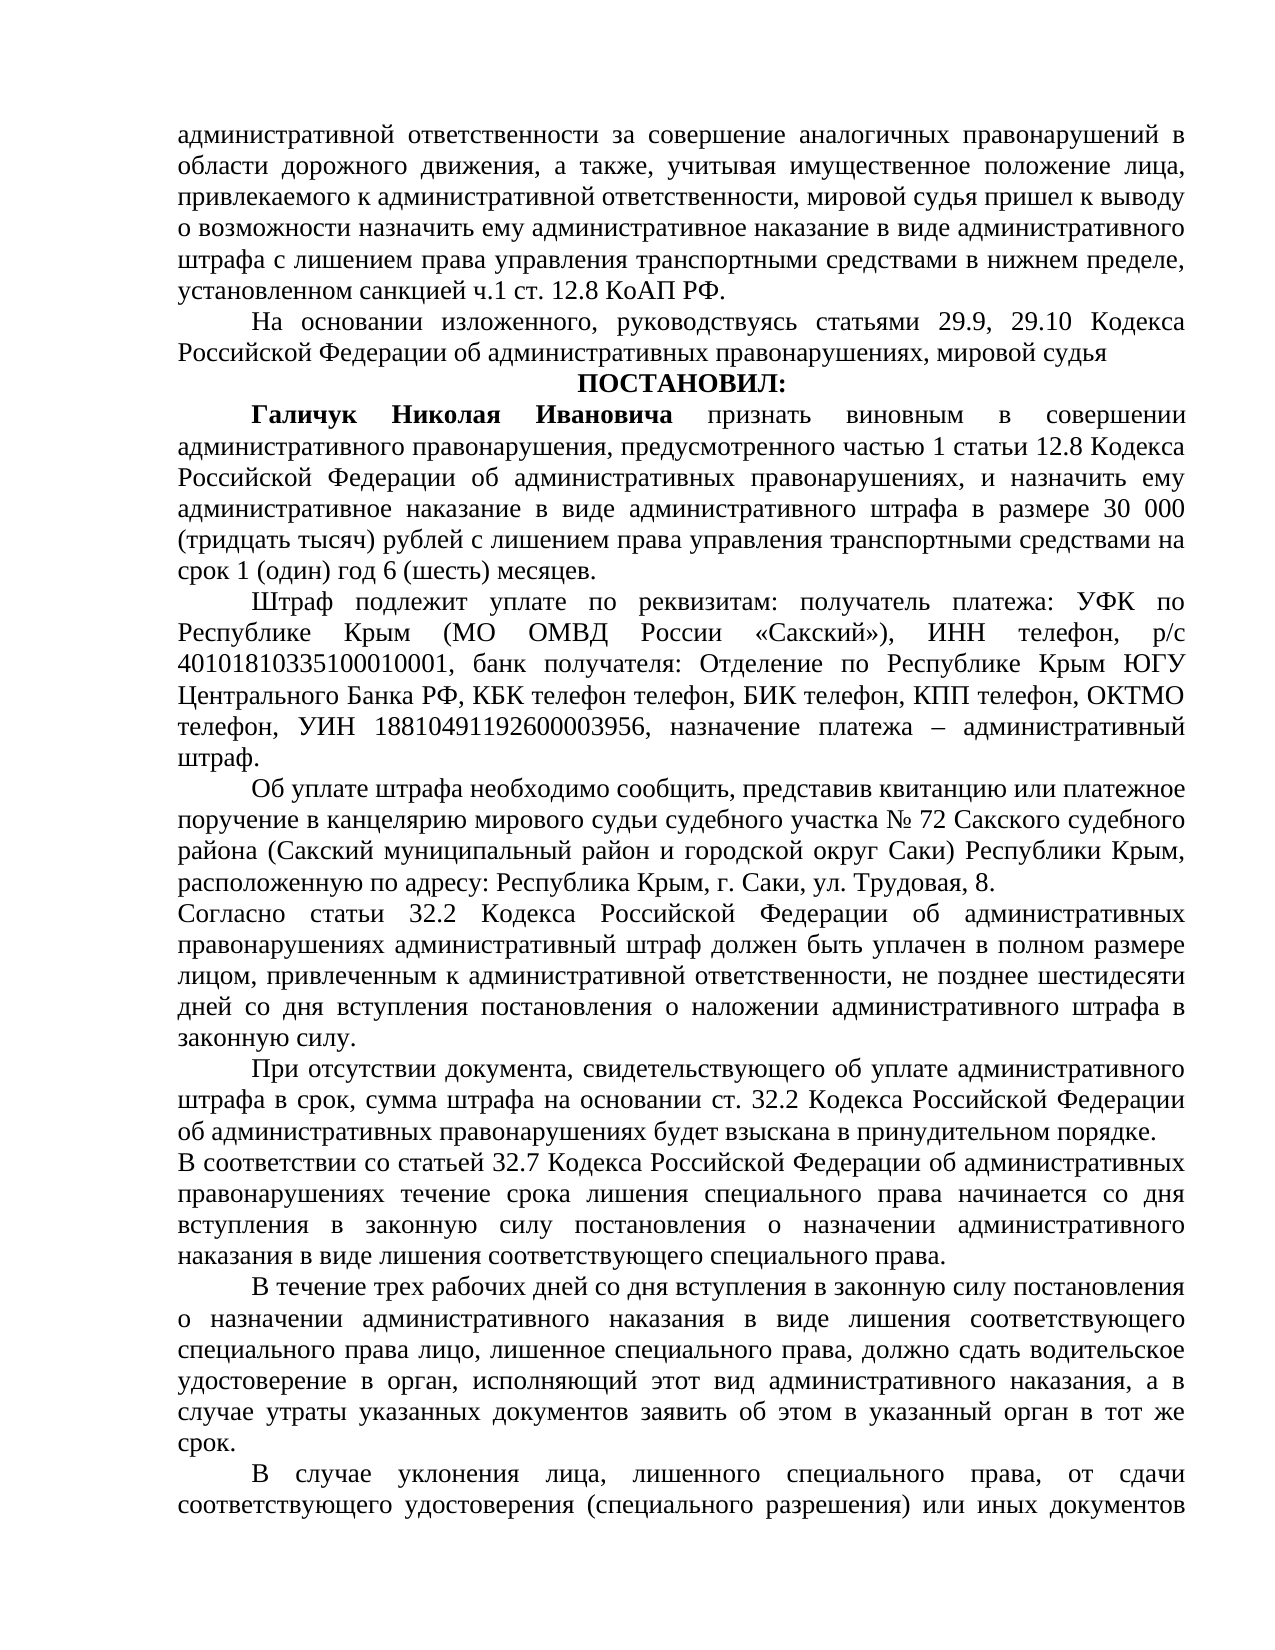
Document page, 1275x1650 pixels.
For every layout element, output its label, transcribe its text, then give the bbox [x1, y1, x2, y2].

text Штраф подлежит уплате по реквизитам: получатель платежа: УФК по Республике Крым (МО ОМВД России «Сакский»), ИНН телефон, р/с 40101810335100010001, банк получателя: Отделение по Республике Крым ЮГУ Центрального Банка РФ, КБК телефон телефон, БИК телефон, КПП телефон, ОКТМО телефон, УИН 18810491192600003956, назначение платежа – административный штраф. [177, 585, 1186, 772]
text Согласно статьи 32.2 Кодекса Российской Федерации об административных правонарушениях административный штраф должен быть уплачен в полном размере лицом, привлеченным к административной ответственности, не позднее шестидесяти дней со дня вступления постановления о наложении административного штрафа в законную силу. [177, 897, 1186, 1052]
text На основании изложенного, руководствуясь статьями 29.9, 29.10 Кодекса Российской Федерации об административных правонарушениях, мировой судья [177, 305, 1186, 367]
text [177, 118, 1186, 305]
text Галичук Николая Ивановича признать виновным в совершении административного правонарушения, предусмотренного частью 1 статьи 12.8 Кодекса Российской Федерации об административных правонарушениях, и назначить ему административное наказание в виде административного штрафа в размере 30 000 (тридцать тысяч) рублей с лишением права управления транспортными средствами на срок 1 (один) год 6 (шесть) месяцев. [177, 398, 1186, 585]
text Об уплате штрафа необходимо сообщить, представив квитанцию или платежное поручение в канцелярию мирового судьи судебного участка № 72 Сакского судебного района (Сакский муниципальный район и городской округ Саки) Республики Крым, расположенную по адресу: Республика Крым, г. Саки, ул. Трудовая, 8. [177, 772, 1186, 897]
text ПОСТАНОВИЛ: [177, 367, 1186, 398]
text В соответствии со статьей 32.7 Кодекса Российской Федерации об административных правонарушениях течение срока лишения специального права начинается со дня вступления в законную силу постановления о назначении административного наказания в виде лишения соответствующего специального права. [177, 1146, 1186, 1271]
text В течение трех рабочих дней со дня вступления в законную силу постановления о назначении административного наказания в виде лишения соответствующего специального права лицо, лишенное специального права, должно сдать водительское удостоверение в орган, исполняющий этот вид административного наказания, а в случае утраты указанных документов заявить об этом в указанный орган в тот же срок. [177, 1271, 1186, 1457]
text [177, 1457, 1186, 1520]
text При отсутствии документа, свидетельствующего об уплате административного штрафа в срок, сумма штрафа на основании ст. 32.2 Кодекса Российской Федерации об административных правонарушениях будет взыскана в принудительном порядке. [177, 1052, 1186, 1146]
